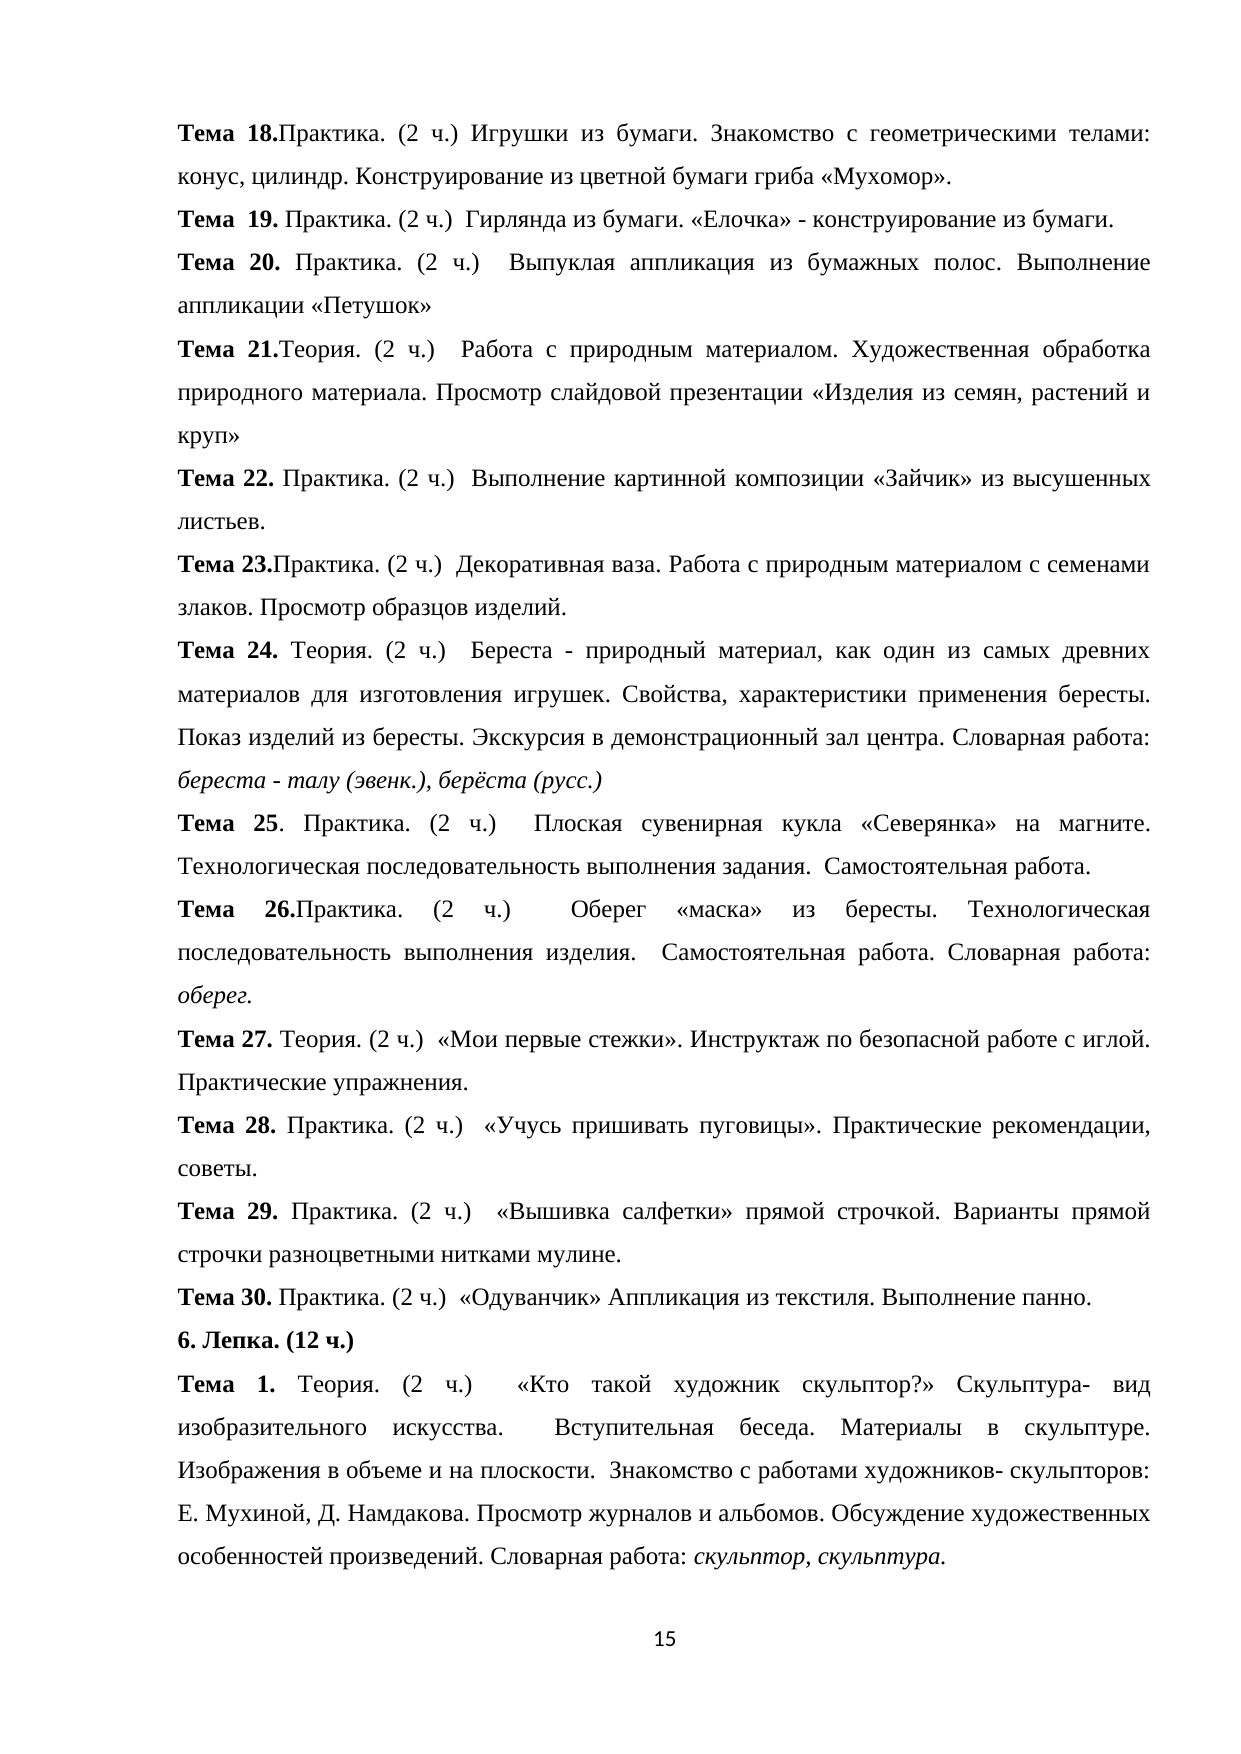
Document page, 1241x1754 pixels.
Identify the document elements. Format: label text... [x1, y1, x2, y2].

text Тема 27. Теория. (2 ч.) «Мои первые стежки». Инструктаж по безопасной работе с иглой. Практические упражнения. [177, 1024, 1152, 1096]
text Тема 24. Теория. (2 ч.) Береста - природный материал, как один из самых древних материалов для изготовления игрушек. Свойства, характеристики применения бересты. Показ изделий из бересты. Экскурсия в демонстрационный зал центра. Словарная работа: береста - талу (эвенк.), берёста (русс.) [177, 636, 1152, 794]
text Тема 18.Практика. (2 ч.) Игрушки из бумаги. Знакомство с геометрическими телами: конус, цилиндр. Конструирование из цветной бумаги гриба «Мухомор». [177, 118, 1152, 190]
text Тема 19. Практика. (2 ч.) Гирлянда из бумаги. «Елочка» - конструирование из бумаги. [177, 204, 1152, 233]
text Тема 29. Практика. (2 ч.) «Вышивка салфетки» прямой строчкой. Варианты прямой строчки разноцветными нитками мулине. [177, 1196, 1152, 1268]
text Тема 1. Теория. (2 ч.) «Кто такой художник скульптор?» Скульптура- вид изобразительного искусства. Вступительная беседа. Материалы в скульптуре. Изображения в объеме и на плоскости. Знакомство с работами художников- скульпторов: Е. Мухиной, Д. Намдакова. Просмотр журналов и альбомов. Обсуждение художественных особенностей произведений. Словарная работа: скульптор, скульптура. [177, 1369, 1152, 1570]
text Тема 22. Практика. (2 ч.) Выполнение картинной композиции «Зайчик» из высушенных листьев. [177, 463, 1152, 535]
text Тема 30. Практика. (2 ч.) «Одуванчик» Аппликация из текстиля. Выполнение панно. [177, 1282, 1152, 1311]
text Тема 25. Практика. (2 ч.) Плоская сувенирная кукла «Северянка» на магните. Технологическая последовательность выполнения задания. Самостоятельная работа. [177, 808, 1152, 880]
text Тема 21.Теория. (2 ч.) Работа с природным материалом. Художественная обработка природного материала. Просмотр слайдовой презентации «Изделия из семян, растений и круп» [177, 334, 1152, 449]
text Тема 23.Практика. (2 ч.) Декоративная ваза. Работа с природным материалом с семенами злаков. Просмотр образцов изделий. [177, 549, 1152, 621]
text Тема 26.Практика. (2 ч.) Оберег «маска» из бересты. Технологическая последовательность выполнения изделия. Самостоятельная работа. Словарная работа: оберег. [177, 894, 1152, 1009]
text 6. Лепка. (12 ч.) [177, 1326, 1152, 1354]
text Тема 28. Практика. (2 ч.) «Учусь пришивать пуговицы». Практические рекомендации, советы. [177, 1110, 1152, 1182]
text Тема 20. Практика. (2 ч.) Выпуклая аппликация из бумажных полос. Выполнение аппликации «Петушок» [177, 247, 1152, 319]
